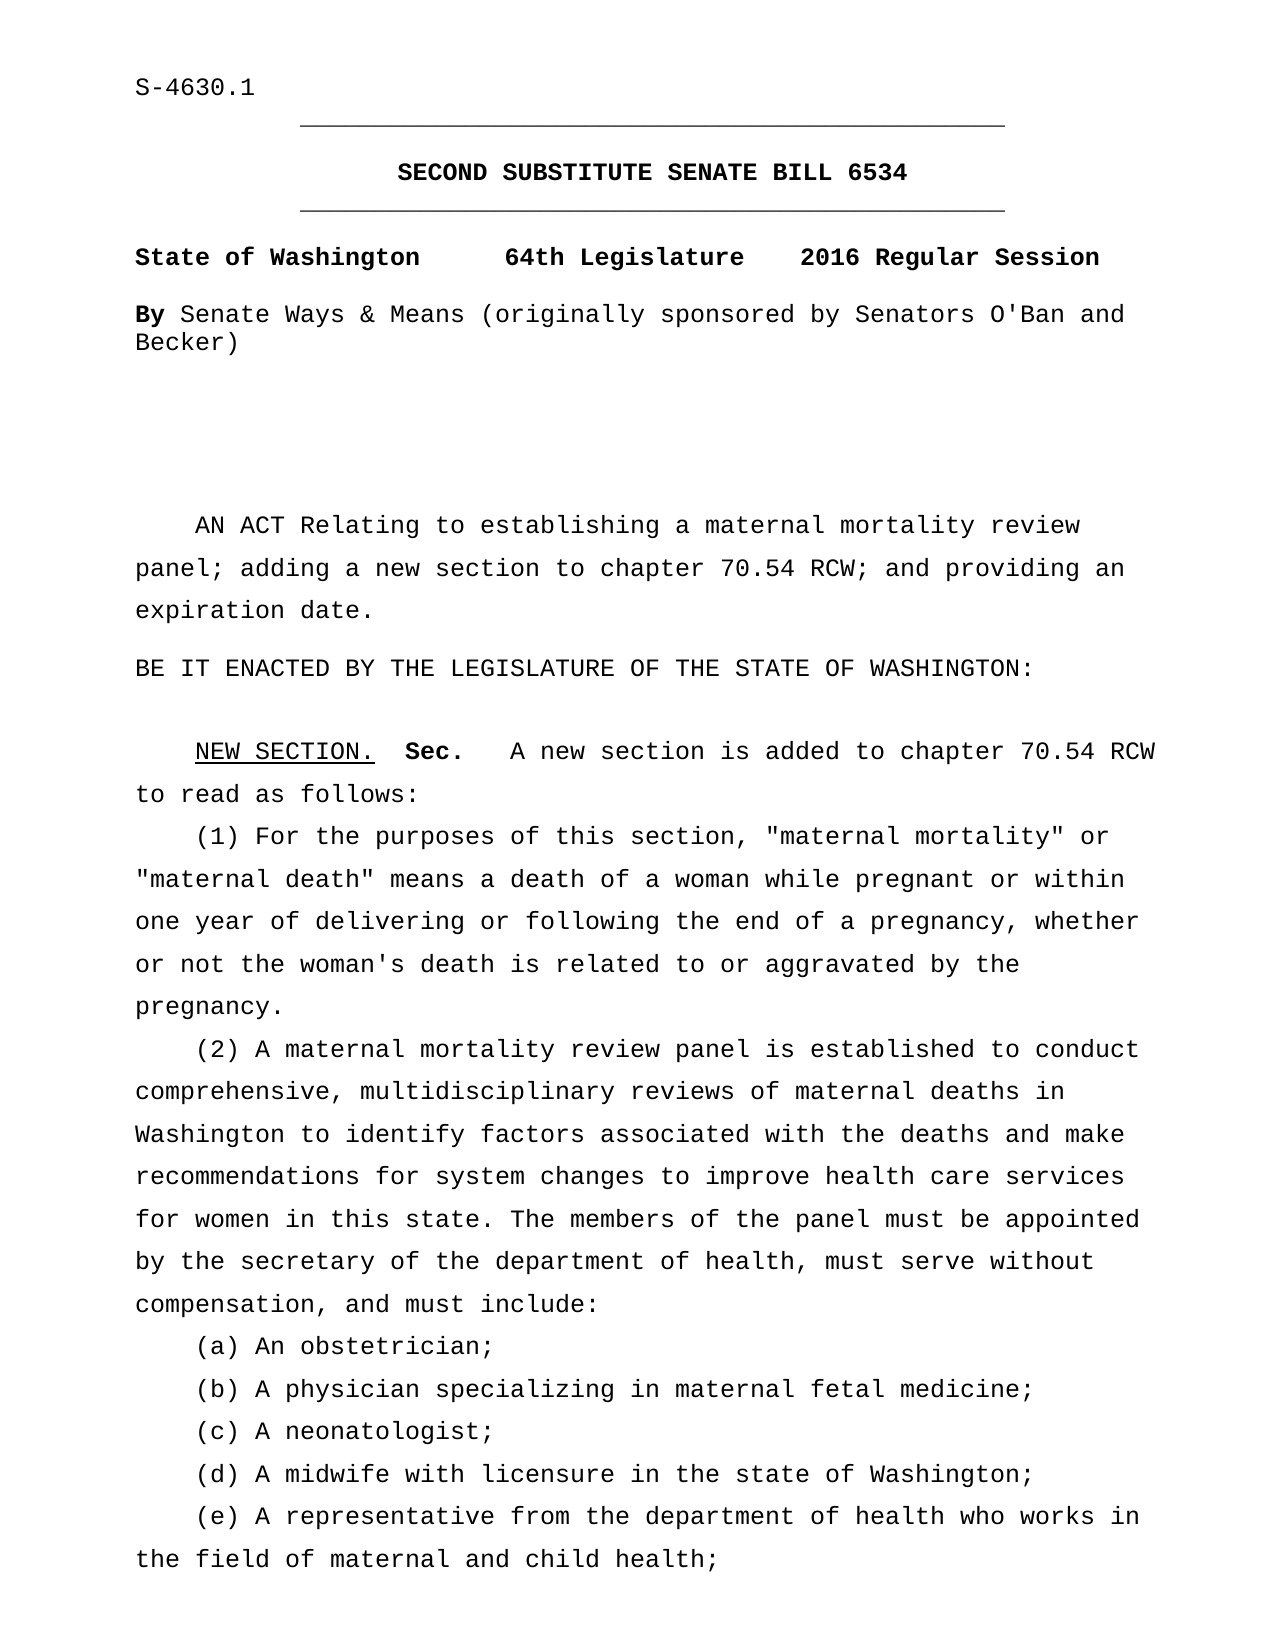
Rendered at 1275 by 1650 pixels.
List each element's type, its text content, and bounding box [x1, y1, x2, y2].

text BE IT ENACTED BY THE LEGISLATURE OF THE STATE OF WASHINGTON: [135, 656, 1170, 684]
text (2) A maternal mortality review panel is established to conduct comprehensive, multidisciplinary reviews of maternal deaths in Washington to identify factors associated with the deaths and make recommendations for system changes to improve health care services for women in this state. The members of the panel must be appointed by the secretary of the department of health, must serve without compensation, and must include: [135, 1023, 1170, 1321]
text SECOND SUBSTITUTE SENATE BILL 6534 [135, 160, 1170, 188]
text _______________________________________________ [135, 103, 1170, 132]
text NEW SECTION. Sec. A new section is added to chapter 70.54 RCW to read as follows: [135, 726, 1170, 811]
text By Senate Ways & Means (originally sponsored by Senators O'Ban and Becker) [135, 302, 1170, 358]
text (b) A physician specializing in maternal fetal medicine; [135, 1363, 1170, 1406]
text State of Washington 64th Legislature 2016 Regular Session [135, 245, 1170, 273]
text (1) For the purposes of this section, "maternal mortality" or "maternal death" means a death of a woman while pregnant or within one year of delivering or following the end of a pregnancy, whether or not the woman's death is related to or aggravated by the pregnancy. [135, 811, 1170, 1023]
text _______________________________________________ [135, 188, 1170, 217]
text (e) A representative from the department of health who works in the field of maternal and child health; [135, 1491, 1170, 1576]
text (d) A midwife with licensure in the state of Washington; [135, 1448, 1170, 1491]
text S-4630.1 [135, 75, 1170, 103]
text (a) An obstetrician; [135, 1321, 1170, 1363]
text (c) A neonatologist; [135, 1406, 1170, 1448]
text AN ACT Relating to establishing a maternal mortality review panel; adding a new section to chapter 70.54 RCW; and providing an expiration date. [135, 500, 1170, 627]
